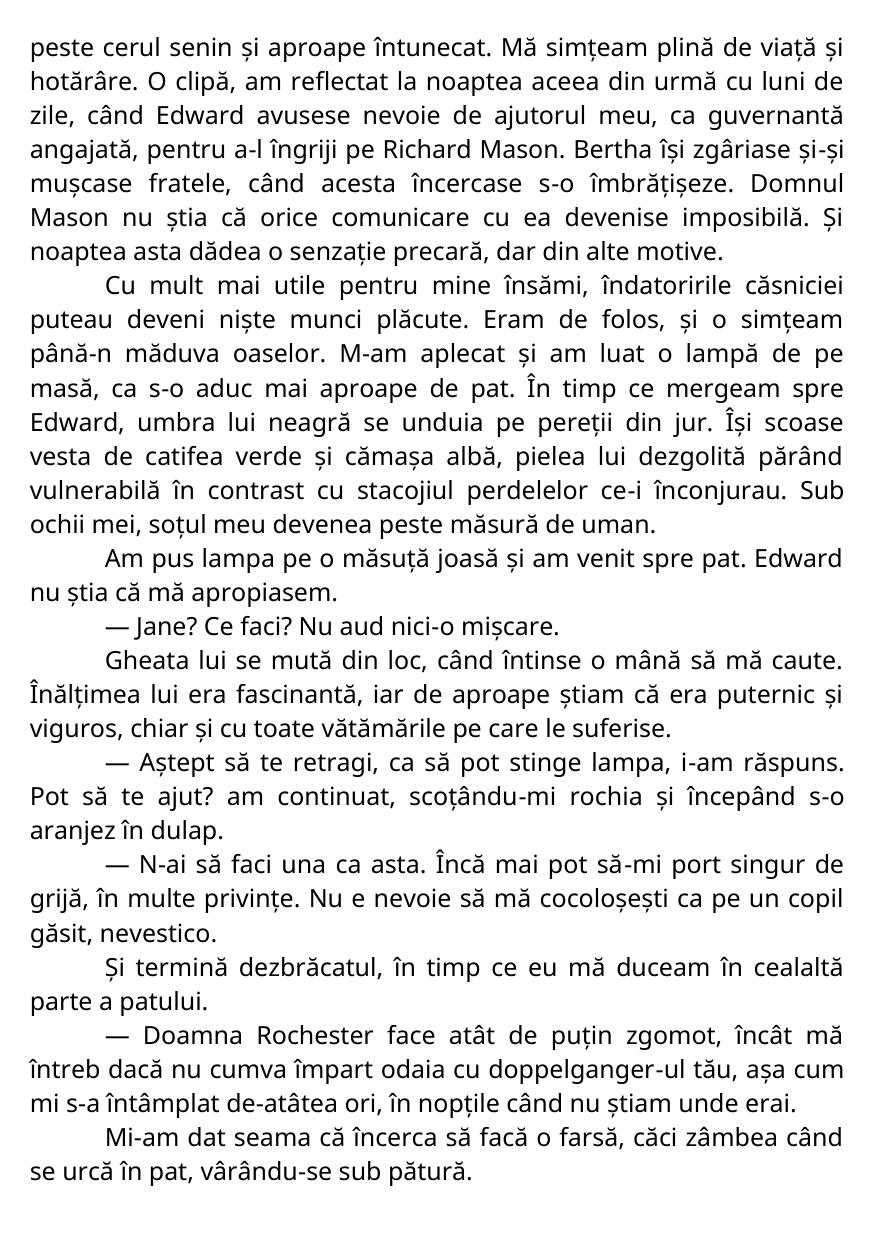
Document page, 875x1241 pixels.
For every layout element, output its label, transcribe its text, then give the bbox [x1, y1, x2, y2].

text Am pus lampa pe o măsuţă joasă şi am venit spre pat. Edward nu ştia că mă apropiasem. [29, 541, 844, 609]
text Gheata lui se mută din loc, când întinse o mână să mă caute. Înălţimea lui era fascinantă, iar de aproape ştiam că era puternic şi viguros, chiar şi cu toate vătămările pe care le suferise. [29, 643, 844, 745]
text — N-ai să faci una ca asta. Încă mai pot să-mi port singur de grijă, în multe privinţe. Nu e nevoie să mă cocoloşeşti ca pe un copil găsit, nevestico. [29, 847, 844, 949]
text Şi termină dezbrăcatul, în timp ce eu mă duceam în cealaltă parte a patului. [29, 949, 844, 1017]
text Mi-am dat seama că încerca să facă o farsă, căci zâmbea când se urcă în pat, vârându-se sub pătură. [29, 1119, 844, 1188]
text — Jane? Ce faci? Nu aud nici-o mişcare. [29, 609, 844, 643]
text — Aştept să te retragi, ca să pot stinge lampa, i-am răspuns. Pot să te ajut? am continuat, scoţându-mi rochia şi începând s-o aranjez în dulap. [29, 745, 844, 847]
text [29, 29, 844, 268]
text — Doamna Rochester face atât de puţin zgomot, încât mă întreb dacă nu cumva împart odaia cu doppelganger-ul tău, aşa cum mi s-a întâmplat de-atâtea ori, în nopţile când nu ştiam unde erai. [29, 1017, 844, 1119]
text Cu mult mai utile pentru mine însămi, îndatoririle căsniciei puteau deveni nişte munci plăcute. Eram de folos, şi o simţeam până-n măduva oaselor. M-am aplecat şi am luat o lampă de pe masă, ca s-o aduc mai aproape de pat. În timp ce mergeam spre Edward, umbra lui neagră se unduia pe pereţii din jur. Îşi scoase vesta de catifea verde şi cămaşa albă, pielea lui dezgolită părând vulnerabilă în contrast cu stacojiul perdelelor ce-i înconjurau. Sub ochii mei, soţul meu devenea peste măsură de uman. [29, 268, 844, 541]
